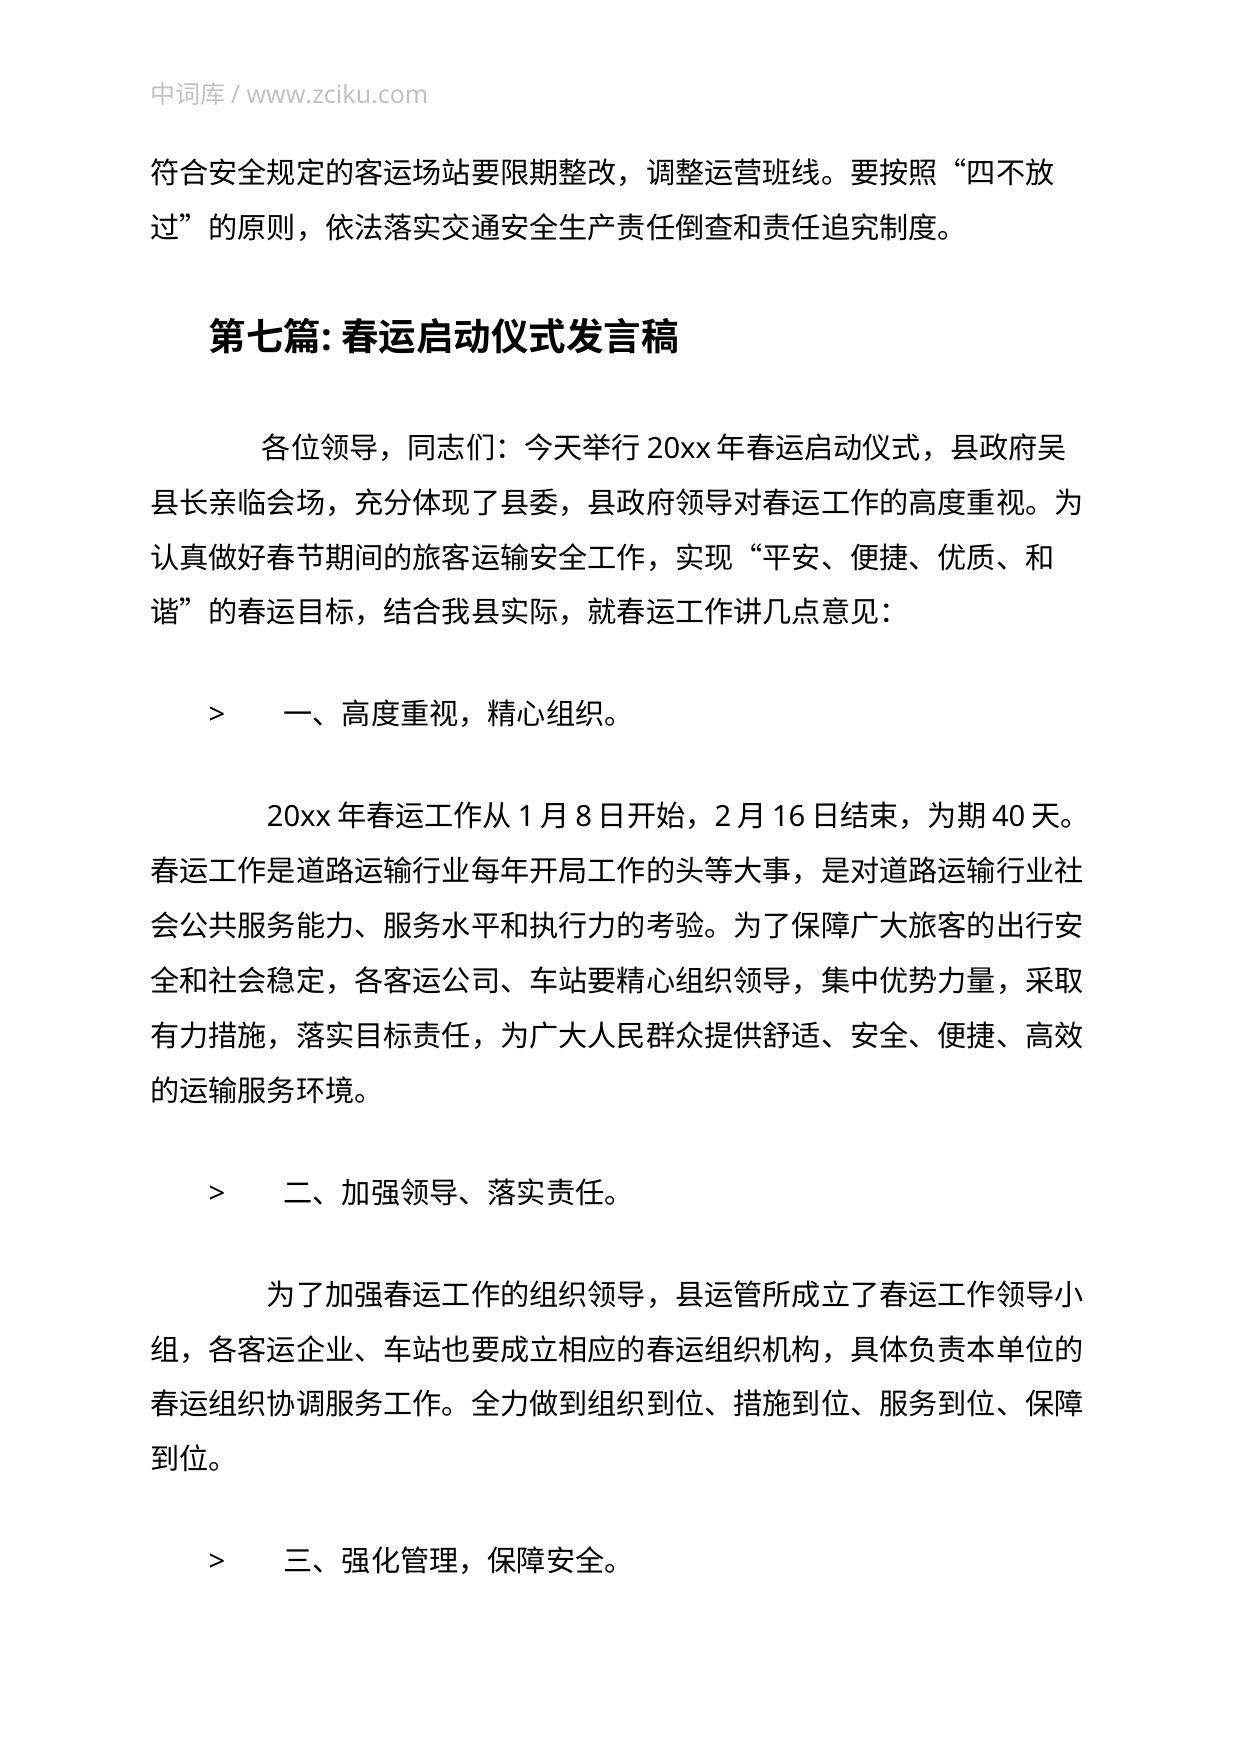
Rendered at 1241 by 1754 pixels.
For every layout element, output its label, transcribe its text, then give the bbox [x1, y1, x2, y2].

text > 一、高度重视，精心组织。 [150, 691, 1090, 733]
text 各位领导，同志们：今天举行20xx年春运启动仪式，县政府吴县长亲临会场，充分体现了县委，县政府领导对春运工作的高度重视。为认真做好春节期间的旅客运输安全工作，实现“平安、便捷、优质、和谐”的春运目标，结合我县实际，就春运工作讲几点意见： [150, 424, 1090, 631]
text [150, 150, 1090, 247]
text > 三、强化管理，保障安全。 [150, 1538, 1090, 1580]
text > 二、加强领导、落实责任。 [150, 1169, 1090, 1212]
text 为了加强春运工作的组织领导，县运管所成立了春运工作领导小组，各客运企业、车站也要成立相应的春运组织机构，具体负责本单位的春运组织协调服务工作。全力做到组织到位、措施到位、服务到位、保障到位。 [150, 1271, 1090, 1478]
text 第七篇: 春运启动仪式发言稿 [150, 307, 1090, 361]
text 20xx年春运工作从1月8日开始，2月16日结束，为期40天。春运工作是道路运输行业每年开局工作的头等大事，是对道路运输行业社会公共服务能力、服务水平和执行力的考验。为了保障广大旅客的出行安全和社会稳定，各客运公司、车站要精心组织领导，集中优势力量，采取有力措施，落实目标责任，为广大人民群众提供舒适、安全、便捷、高效的运输服务环境。 [150, 793, 1090, 1110]
